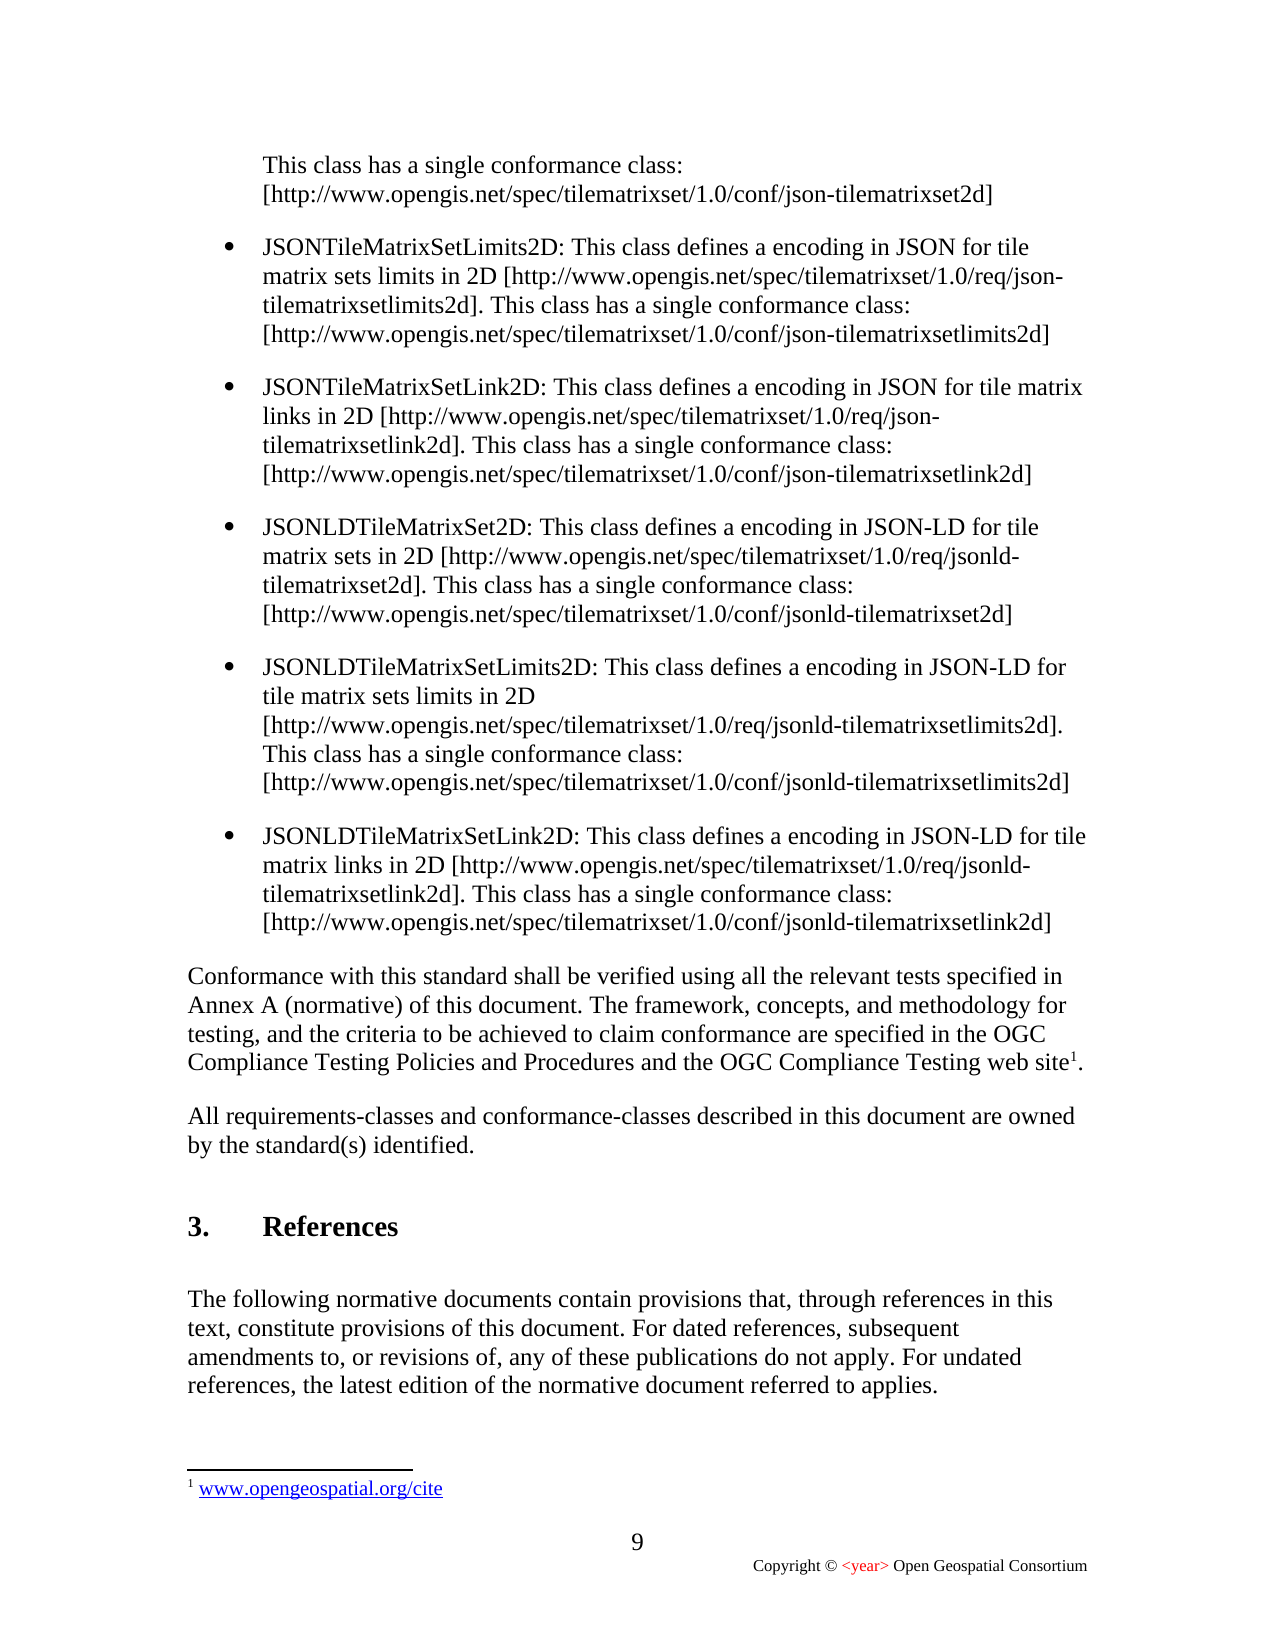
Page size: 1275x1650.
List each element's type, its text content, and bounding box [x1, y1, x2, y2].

text Conformance with this standard shall be verified using all the relevant tests specified in Annex A (normative) of this document. The framework, concepts, and methodology for testing, and the criteria to be achieved to claim conformance are specified in the OGC Compliance Testing Policies and Procedures and the OGC Compliance Testing web site. [187, 961, 1087, 1076]
list JSONTileMatrixSetLink2D: This class defines a encoding in JSON for tile matrix links in 2D [http://www.opengis.net/spec/tilematrixset/1.0/req/json-tilematrixsetlink2d]. This class has a single conformance class: [http://www.opengis.net/spec/tilematrixset/1.0/conf/json-tilematrixsetlink2d] [225, 372, 1087, 487]
list JSONLDTileMatrixSet2D: This class defines a encoding in JSON-LD for tile matrix sets in 2D [http://www.opengis.net/spec/tilematrixset/1.0/req/jsonld-tilematrixset2d]. This class has a single conformance class: [http://www.opengis.net/spec/tilematrixset/1.0/conf/jsonld-tilematrixset2d] [225, 512, 1087, 627]
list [225, 150, 1087, 207]
text All requirements-classes and conformance-classes described in this document are owned by the standard(s) identified. [187, 1101, 1087, 1159]
list JSONLDTileMatrixSetLink2D: This class defines a encoding in JSON-LD for tile matrix links in 2D [http://www.opengis.net/spec/tilematrixset/1.0/req/jsonld-tilematrixsetlink2d]. This class has a single conformance class: [http://www.opengis.net/spec/tilematrixset/1.0/conf/jsonld-tilematrixsetlink2d] [225, 821, 1087, 936]
list JSONLDTileMatrixSetLimits2D: This class defines a encoding in JSON-LD for tile matrix sets limits in 2D [http://www.opengis.net/spec/tilematrixset/1.0/req/jsonld-tilematrixsetlimits2d]. This class has a single conformance class: [http://www.opengis.net/spec/tilematrixset/1.0/conf/jsonld-tilematrixsetlimits2d] [225, 652, 1087, 796]
subtitle References [187, 1209, 1087, 1242]
text The following normative documents contain provisions that, through references in this text, constitute provisions of this document. For dated references, subsequent amendments to, or revisions of, any of these publications do not apply. For undated references, the latest edition of the normative document referred to applies. [187, 1284, 1087, 1399]
list JSONTileMatrixSetLimits2D: This class defines a encoding in JSON for tile matrix sets limits in 2D [http://www.opengis.net/spec/tilematrixset/1.0/req/json-tilematrixsetlimits2d]. This class has a single conformance class: [http://www.opengis.net/spec/tilematrixset/1.0/conf/json-tilematrixsetlimits2d] [225, 232, 1087, 347]
